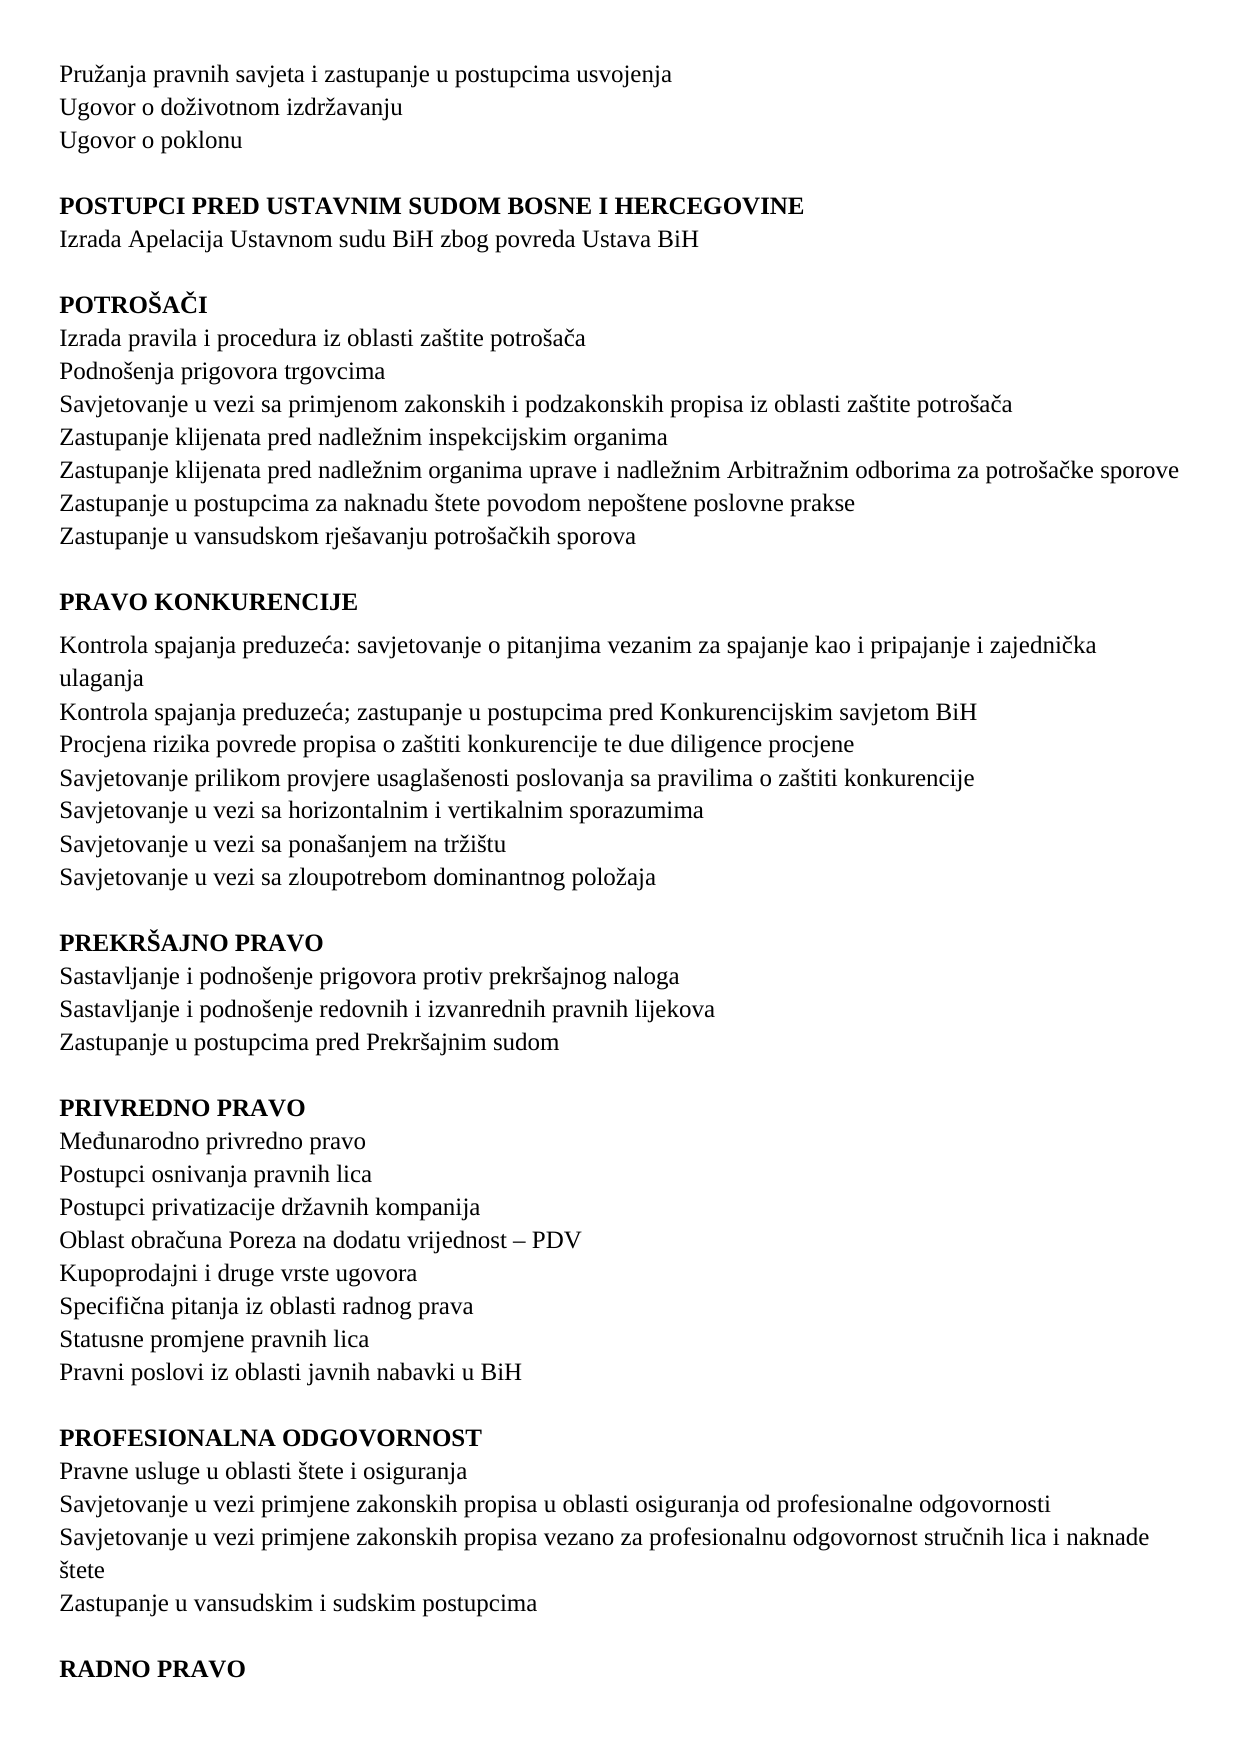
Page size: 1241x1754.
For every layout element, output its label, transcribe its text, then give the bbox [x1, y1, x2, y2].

text Savjetovanje prilikom provjere usaglašenosti poslovanja sa pravilima o zaštiti konkurencije [59, 763, 1181, 791]
text POTROŠAČI [59, 290, 1181, 319]
text Savjetovanje u vezi primjene zakonskih propisa u oblasti osiguranja od profesionalne odgovornosti [59, 1489, 1181, 1518]
text Ugovor o doživotnom izdržavanju [59, 92, 1181, 121]
text Ugovor o poklonu [59, 125, 1181, 154]
text PRAVO KONKURENCIJE [59, 587, 1181, 616]
text Pravni poslovi iz oblasti javnih nabavki u BiH [59, 1357, 1181, 1386]
text Izrada pravila i procedura iz oblasti zaštite potrošača [59, 323, 1181, 352]
text Zastupanje u vansudskim i sudskim postupcima [59, 1588, 1181, 1617]
text Izrada Apelacija Ustavnom sudu BiH zbog povreda Ustava BiH [59, 224, 1181, 253]
text Podnošenja prigovora trgovcima [59, 356, 1181, 385]
text Savjetovanje u vezi sa primjenom zakonskih i podzakonskih propisa iz oblasti zaštite potrošača [59, 389, 1181, 418]
text Savjetovanje u vezi sa ponašanjem na tržištu [59, 829, 1181, 857]
text Zastupanje u vansudskom rješavanju potrošačkih sporova [59, 521, 1181, 550]
text Postupci osnivanja pravnih lica [59, 1159, 1181, 1188]
text Kupoprodajni i druge vrste ugovora [59, 1258, 1181, 1287]
text POSTUPCI PRED USTAVNIM SUDOM BOSNE I HERCEGOVINE [59, 191, 1181, 220]
text Procjena rizika povrede propisa o zaštiti konkurencije te due diligence procjene [59, 729, 1181, 758]
text Pravne usluge u oblasti štete i osiguranja [59, 1456, 1181, 1485]
text PRIVREDNO PRAVO [59, 1093, 1181, 1122]
text Sastavljanje i podnošenje prigovora protiv prekršajnog naloga [59, 961, 1181, 989]
text Oblast obračuna Poreza na dodatu vrijednost – PDV [59, 1225, 1181, 1254]
text Kontrola spajanja preduzeća; zastupanje u postupcima pred Konkurencijskim savjetom BiH [59, 697, 1181, 725]
text PROFESIONALNA ODGOVORNOST [59, 1423, 1181, 1452]
text Zastupanje u postupcima za naknadu štete povodom nepoštene poslovne prakse [59, 488, 1181, 517]
text Sastavljanje i podnošenje redovnih i izvanrednih pravnih lijekova [59, 994, 1181, 1022]
text Zastupanje u postupcima pred Prekršajnim sudom [59, 1027, 1181, 1056]
text RADNO PRAVO [59, 1654, 1181, 1683]
text Kontrola spajanja preduzeća: savjetovanje o pitanjima vezanim za spajanje kao i pripajanje i zajednička ulaganja [59, 631, 1181, 692]
text Međunarodno privredno pravo [59, 1126, 1181, 1154]
text Savjetovanje u vezi sa horizontalnim i vertikalnim sporazumima [59, 796, 1181, 824]
text Savjetovanje u vezi sa zloupotrebom dominantnog položaja [59, 862, 1181, 890]
text Zastupanje klijenata pred nadležnim inspekcijskim organima [59, 422, 1181, 451]
text Specifična pitanja iz oblasti radnog prava [59, 1291, 1181, 1320]
text PREKRŠAJNO PRAVO [59, 928, 1181, 956]
text Statusne promjene pravnih lica [59, 1324, 1181, 1353]
text Savjetovanje u vezi primjene zakonskih propisa vezano za profesionalnu odgovornost stručnih lica i naknade štete [59, 1522, 1181, 1584]
text Pružanja pravnih savjeta i zastupanje u postupcima usvojenja [59, 59, 1181, 88]
text Zastupanje klijenata pred nadležnim organima uprave i nadležnim Arbitražnim odborima za potrošačke sporove [59, 455, 1181, 484]
text Postupci privatizacije državnih kompanija [59, 1192, 1181, 1221]
